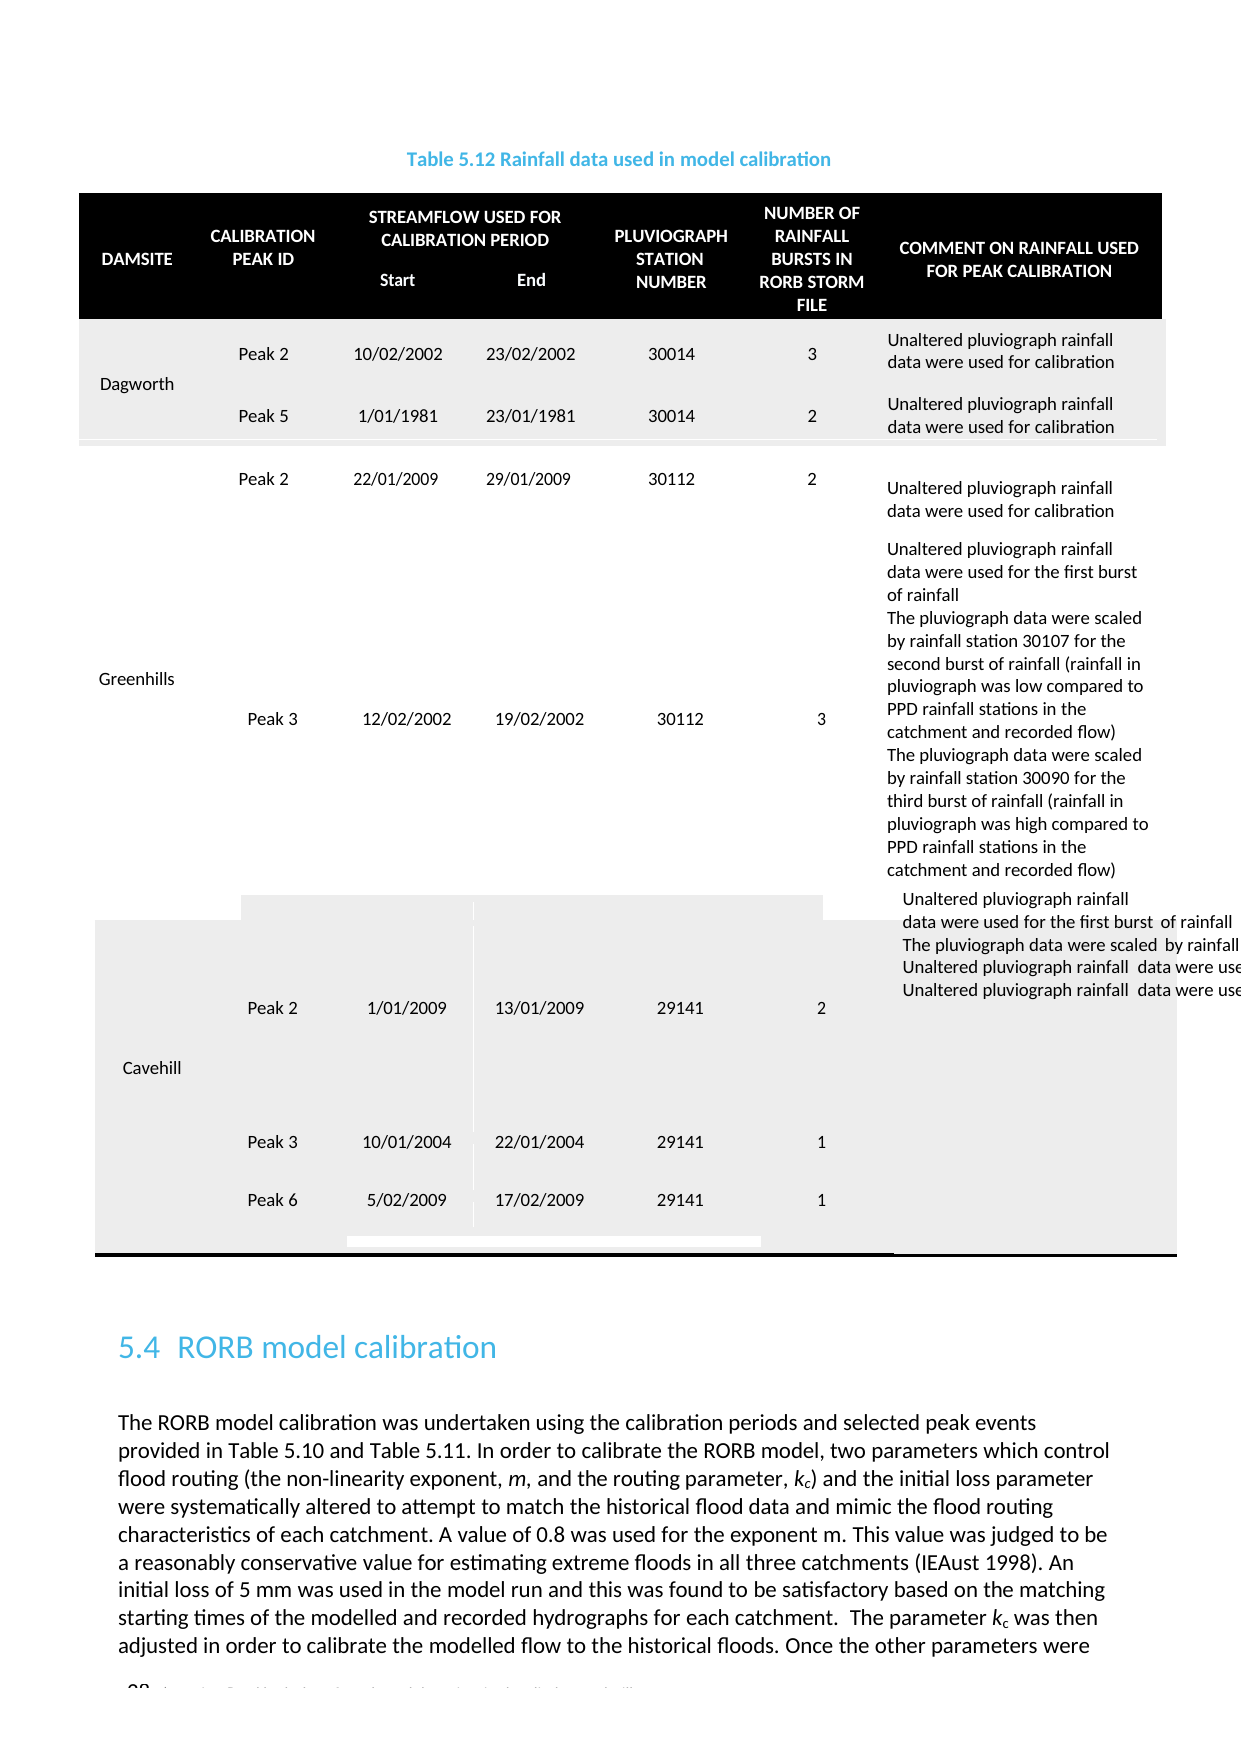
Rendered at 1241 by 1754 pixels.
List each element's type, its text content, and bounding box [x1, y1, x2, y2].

subtitle RORB model calibration [118, 1326, 1176, 1367]
table_header STREAMFLOW USED FOR CALIBRATION PERIOD Start End [335, 199, 595, 319]
text Greenhills [99, 667, 175, 690]
text Unaltered pluviograph rainfall data were used for the first burst of rainfall [887, 537, 1144, 606]
text pluviograph was high compared to PPD rainfall stations in the catchment and recorded flow) [887, 812, 1163, 881]
text The RORB model calibration was undertaken using the calibration periods and selected peak events provided in Table 5.10 and Table 5.11. In order to calibrate the RORB model, two parameters which control flood routing (the non-linearity exponent, m, and the routing parameter, kc) and the initial loss parameter were systematically altered to attempt to match the historical flood data and mimic the flood routing characteristics of each catchment. A value of 0.8 was used for the exponent m. This value was judged to be a reasonably conservative value for estimating extreme floods in all three catchments (IEAust 1998). An initial loss of 5 mm was used in the model run and this was found to be satisfactory based on the matching starting times of the modelled and recorded hydrographs for each catchment. The parameter kc was then adjusted in order to calibrate the modelled flow to the historical floods. Once the other parameters were [118, 1408, 1115, 1659]
table_cell 23/01/1981 [465, 386, 595, 439]
table_cell 10/02/2002 [335, 325, 465, 380]
table_header COMMENT ON RAINFALL USED FOR PEAK CALIBRATION [876, 199, 1162, 319]
text Peak 2 22/01/2009 29/01/2009 30112 2 [238, 468, 816, 491]
table_cell 2 [744, 386, 876, 439]
table_cell Peak 5 [196, 386, 335, 439]
table_cell Unaltered pluviograph rainfall data were used for calibration [876, 386, 1157, 439]
table_header DAMSITE [79, 199, 196, 319]
table_cell Dagworth [79, 325, 196, 439]
table_cell Peak 2 [196, 325, 335, 380]
table_cell 30014 [595, 325, 744, 380]
table_cell 23/02/2002 [465, 325, 595, 380]
table_cell 30014 [595, 386, 744, 439]
text Table 5.12 Rainfall data used in model calibration [407, 146, 1176, 172]
text The pluviograph data were scaled by rainfall station 30107 for the second burst of rainfall (rainfall in pluviograph was low compared to PPD rainfall stations in the catchment and recorded flow) The pluviograph data were scaled by rainfall station 30090 for the third burst of rainfall (rainfall in [887, 606, 1145, 812]
table_cell 3 [744, 325, 876, 380]
table_header CALIBRATION PEAK ID [196, 199, 335, 319]
table_header NUMBER OF RAINFALL BURSTS IN RORB STORM FILE [744, 199, 876, 319]
table_header PLUVIOGRAPH STATION NUMBER [595, 199, 744, 319]
text Unaltered pluviograph rainfall data were used for calibration [887, 476, 1116, 522]
table_cell 1/01/1981 [335, 386, 465, 439]
table_cell Unaltered pluviograph rainfall data were used for calibration [876, 325, 1157, 380]
